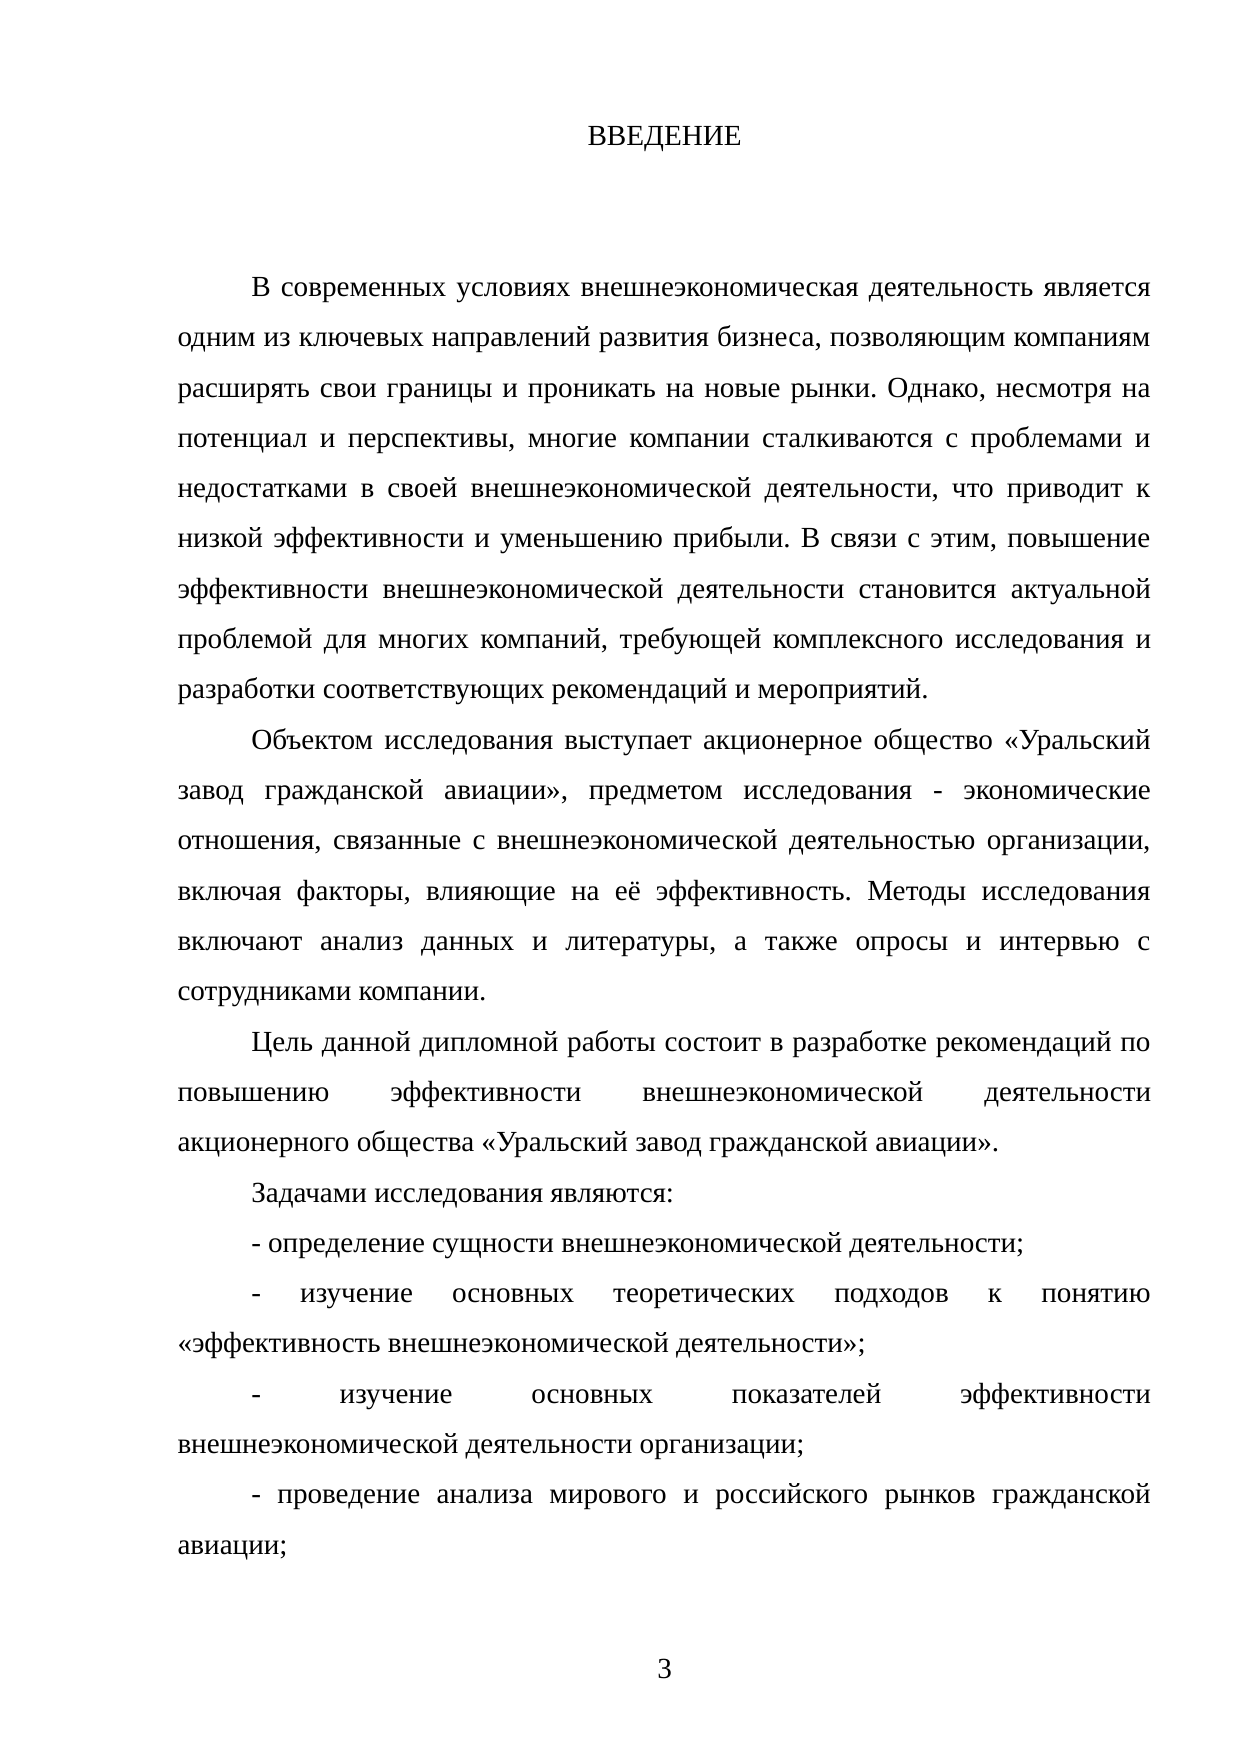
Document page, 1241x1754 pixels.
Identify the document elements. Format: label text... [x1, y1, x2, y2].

text - изучение основных теоретических подходов к понятию «эффективность внешнеэкономической деятельности»; [177, 1275, 1152, 1359]
text - определение сущности внешнеэкономической деятельности; [177, 1225, 1152, 1258]
text Объектом исследования выступает акционерное общество «Уральский завод гражданской авиации», предметом исследования - экономические отношения, связанные с внешнеэкономической деятельностью организации, включая факторы, влияющие на её эффективность. Методы исследования включают анализ данных и литературы, а также опросы и интервью с сотрудниками компании. [177, 722, 1152, 1007]
text Цель данной дипломной работы состоит в разработке рекомендаций по повышению эффективности внешнеэкономической деятельности акционерного общества «Уральский завод гражданской авиации». [177, 1024, 1152, 1158]
text - изучение основных показателей эффективности внешнеэкономической деятельности организации; [177, 1376, 1152, 1460]
text Задачами исследования являются: [177, 1175, 1152, 1208]
text - проведение анализа мирового и российского рынков гражданской авиации; [177, 1477, 1152, 1560]
text ВВЕДЕНИЕ [177, 118, 1152, 152]
text В современных условиях внешнеэкономическая деятельность является одним из ключевых направлений развития бизнеса, позволяющим компаниям расширять свои границы и проникать на новые рынки. Однако, несмотря на потенциал и перспективы, многие компании сталкиваются с проблемами и недостатками в своей внешнеэкономической деятельности, что приводит к низкой эффективности и уменьшению прибыли. В связи с этим, повышение эффективности внешнеэкономической деятельности становится актуальной проблемой для многих компаний, требующей комплексного исследования и разработки соответствующих рекомендаций и мероприятий. [177, 269, 1152, 705]
